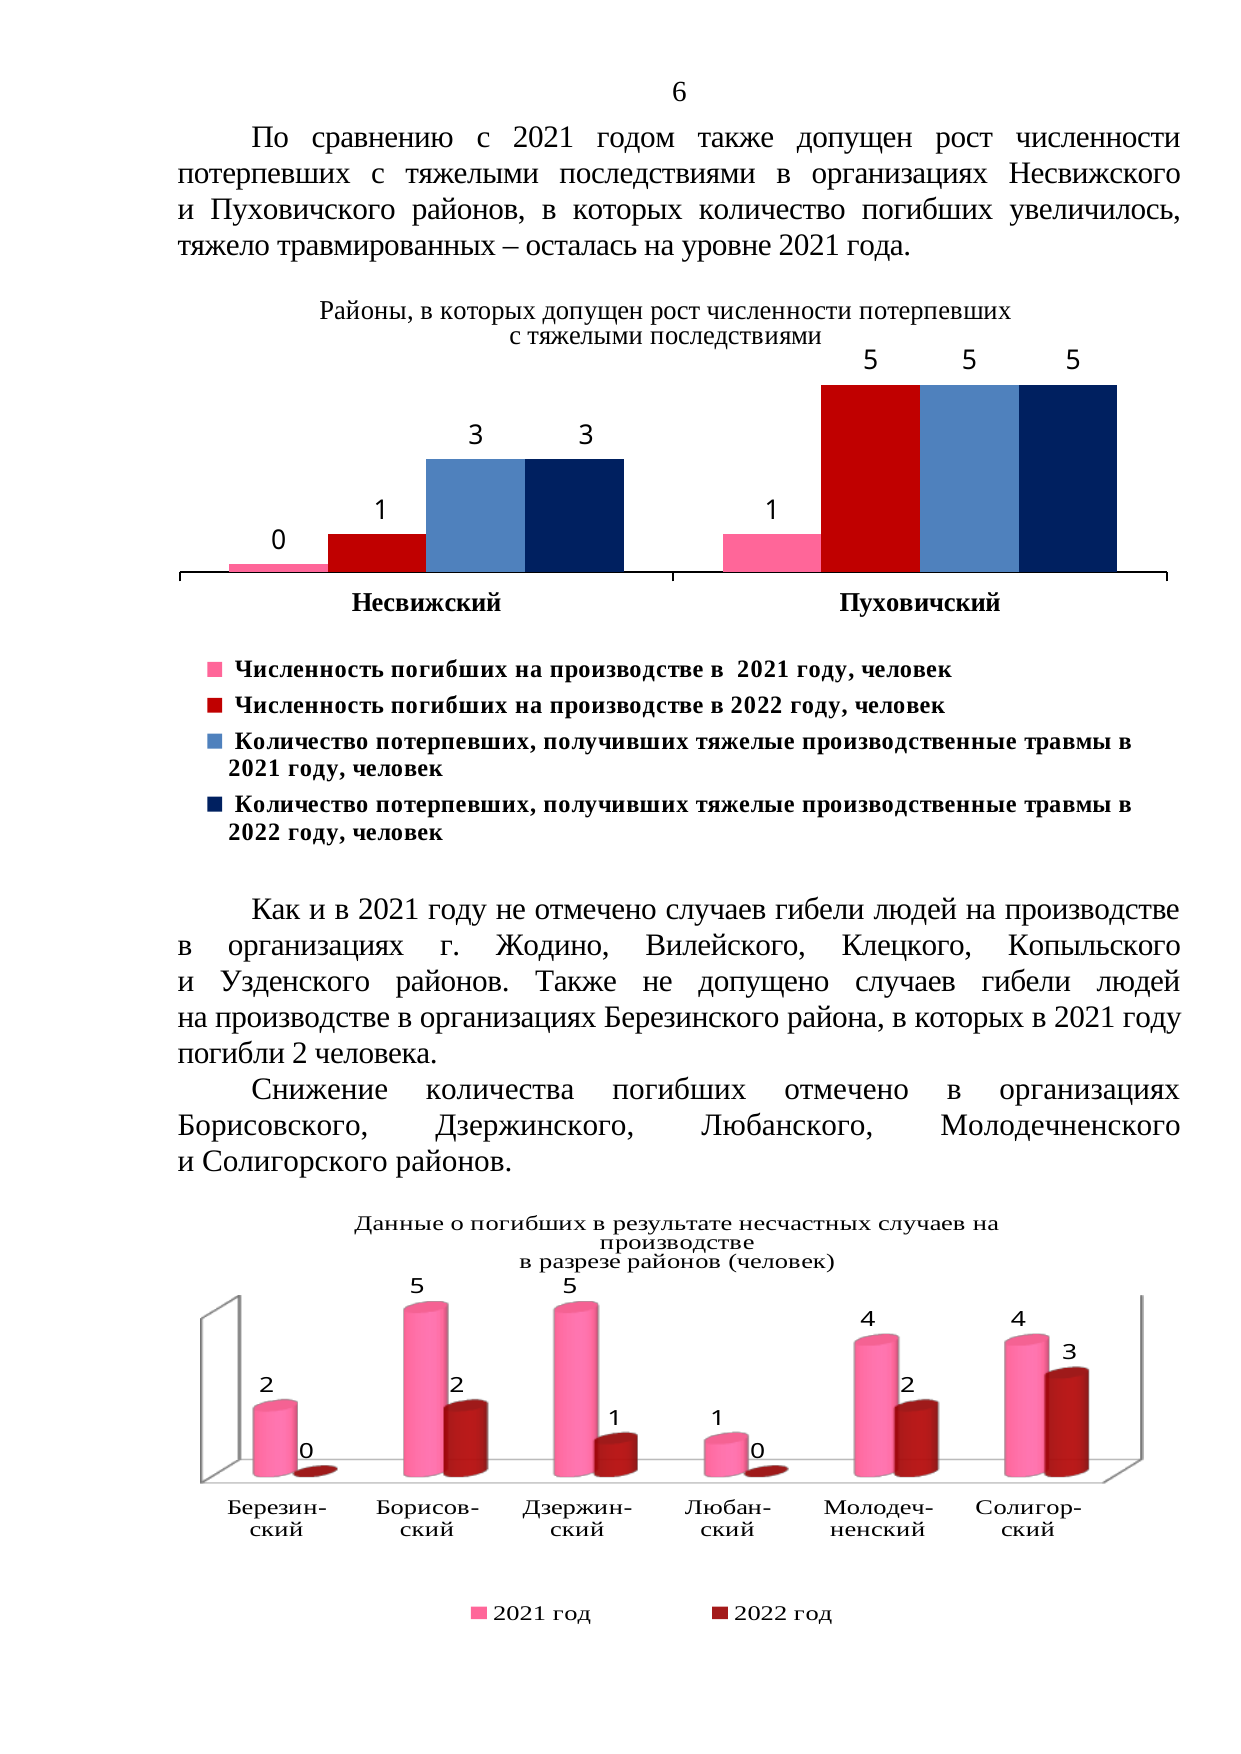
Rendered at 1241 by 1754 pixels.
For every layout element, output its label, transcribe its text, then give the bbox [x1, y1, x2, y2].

text Снижение количества погибших отмечено в организациях Борисовского, Дзержинского, Любанского, Молодечненского и Солигорского районов. [177, 1070, 1181, 1178]
text По сравнению с 2021 годом также допущен рост численности потерпевших с тяжелыми последствиями в организациях Несвижского и Пуховичского районов, в которых количество погибших увеличилось, тяжело травмированных – осталась на уровне 2021 года. [177, 118, 1181, 262]
text Как и в 2021 году не отмечено случаев гибели людей на производстве в организациях г. Жодино, Вилейского, Клецкого, Копыльского и Узденского районов. Также не допущено случаев гибели людей на производстве в организациях Березинского района, в которых в 2021 году погибли 2 человека. [177, 890, 1181, 1070]
